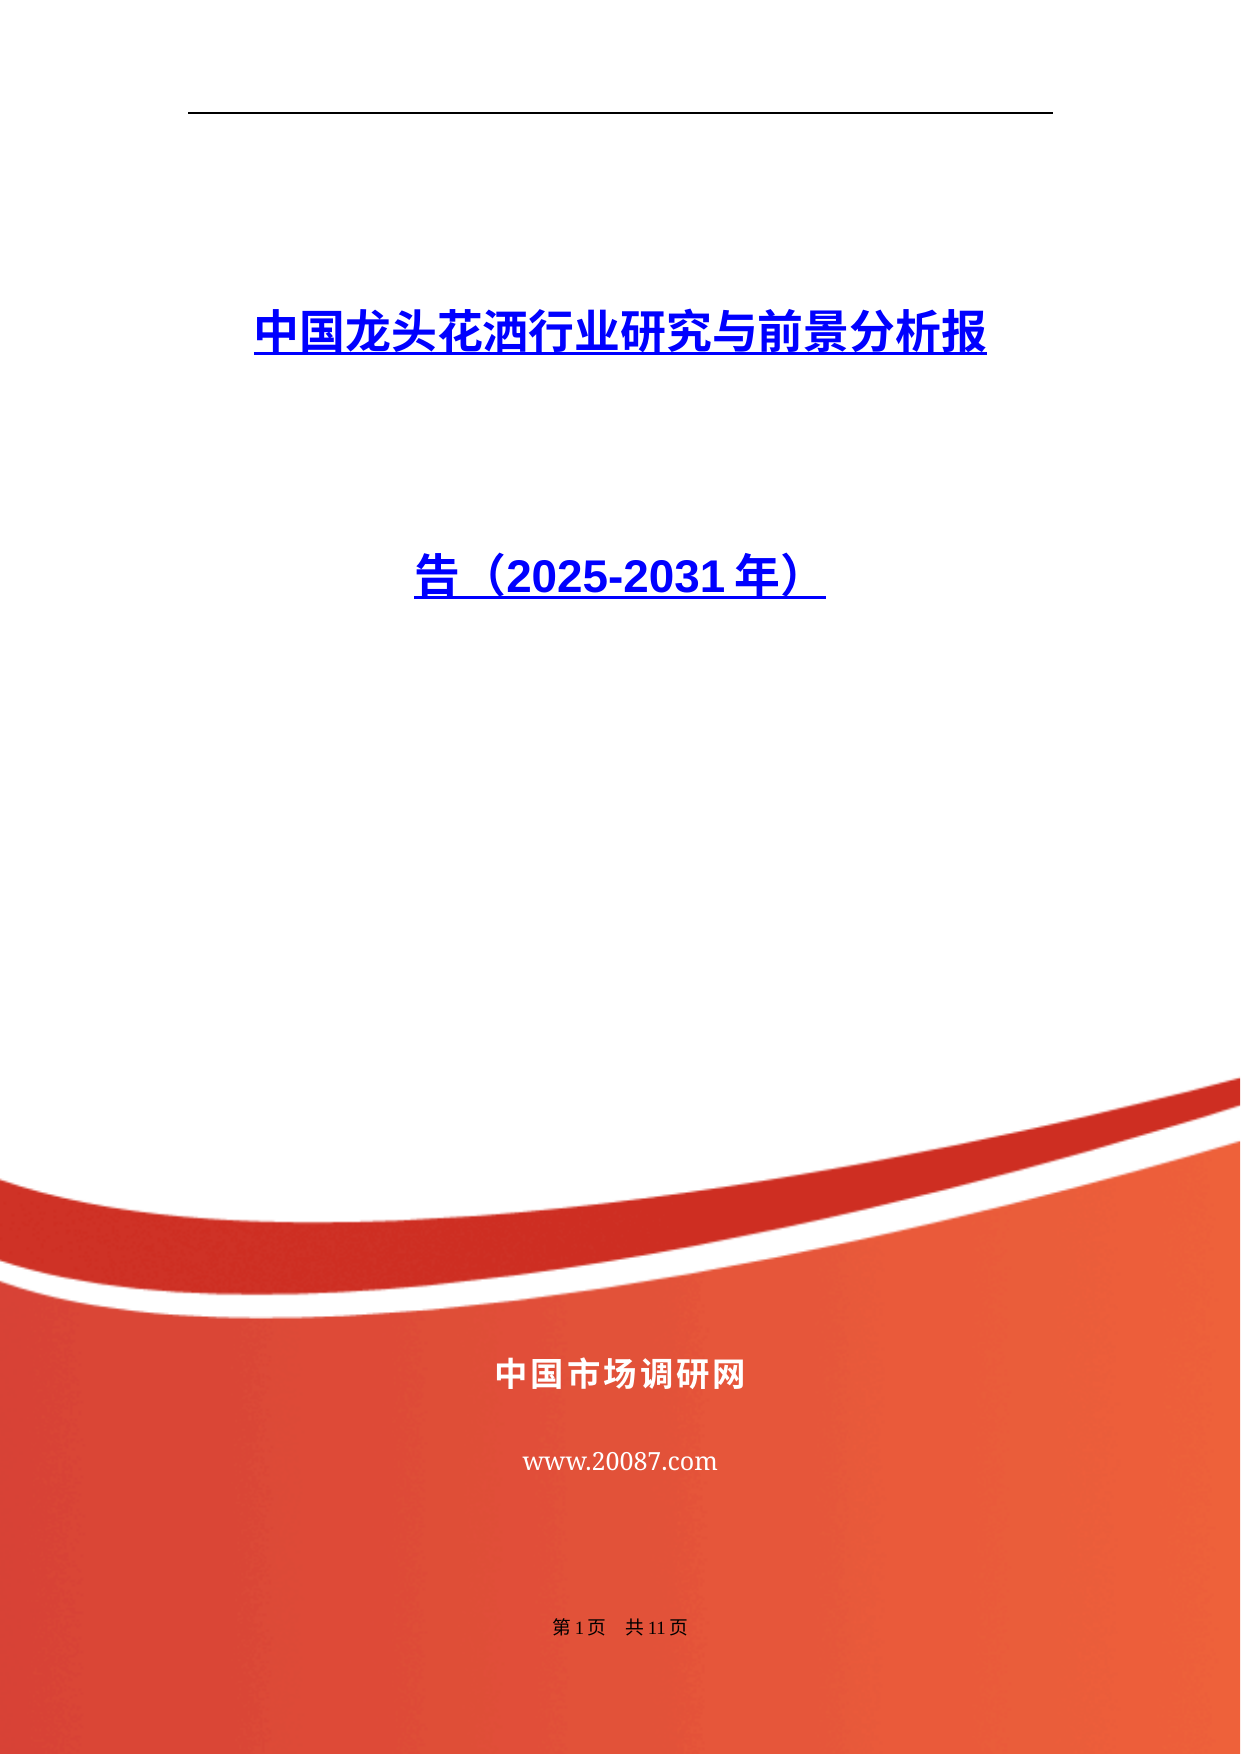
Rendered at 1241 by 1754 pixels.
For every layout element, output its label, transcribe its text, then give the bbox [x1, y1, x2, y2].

picture [0, 1006, 1241, 1754]
text www.20087.com [187, 1428, 1053, 1493]
table_header 中国龙头花洒行业研究与前景分析报告（2025-2031年） [188, 207, 1053, 773]
subtitle 中国市场调研网 [187, 1339, 1053, 1404]
